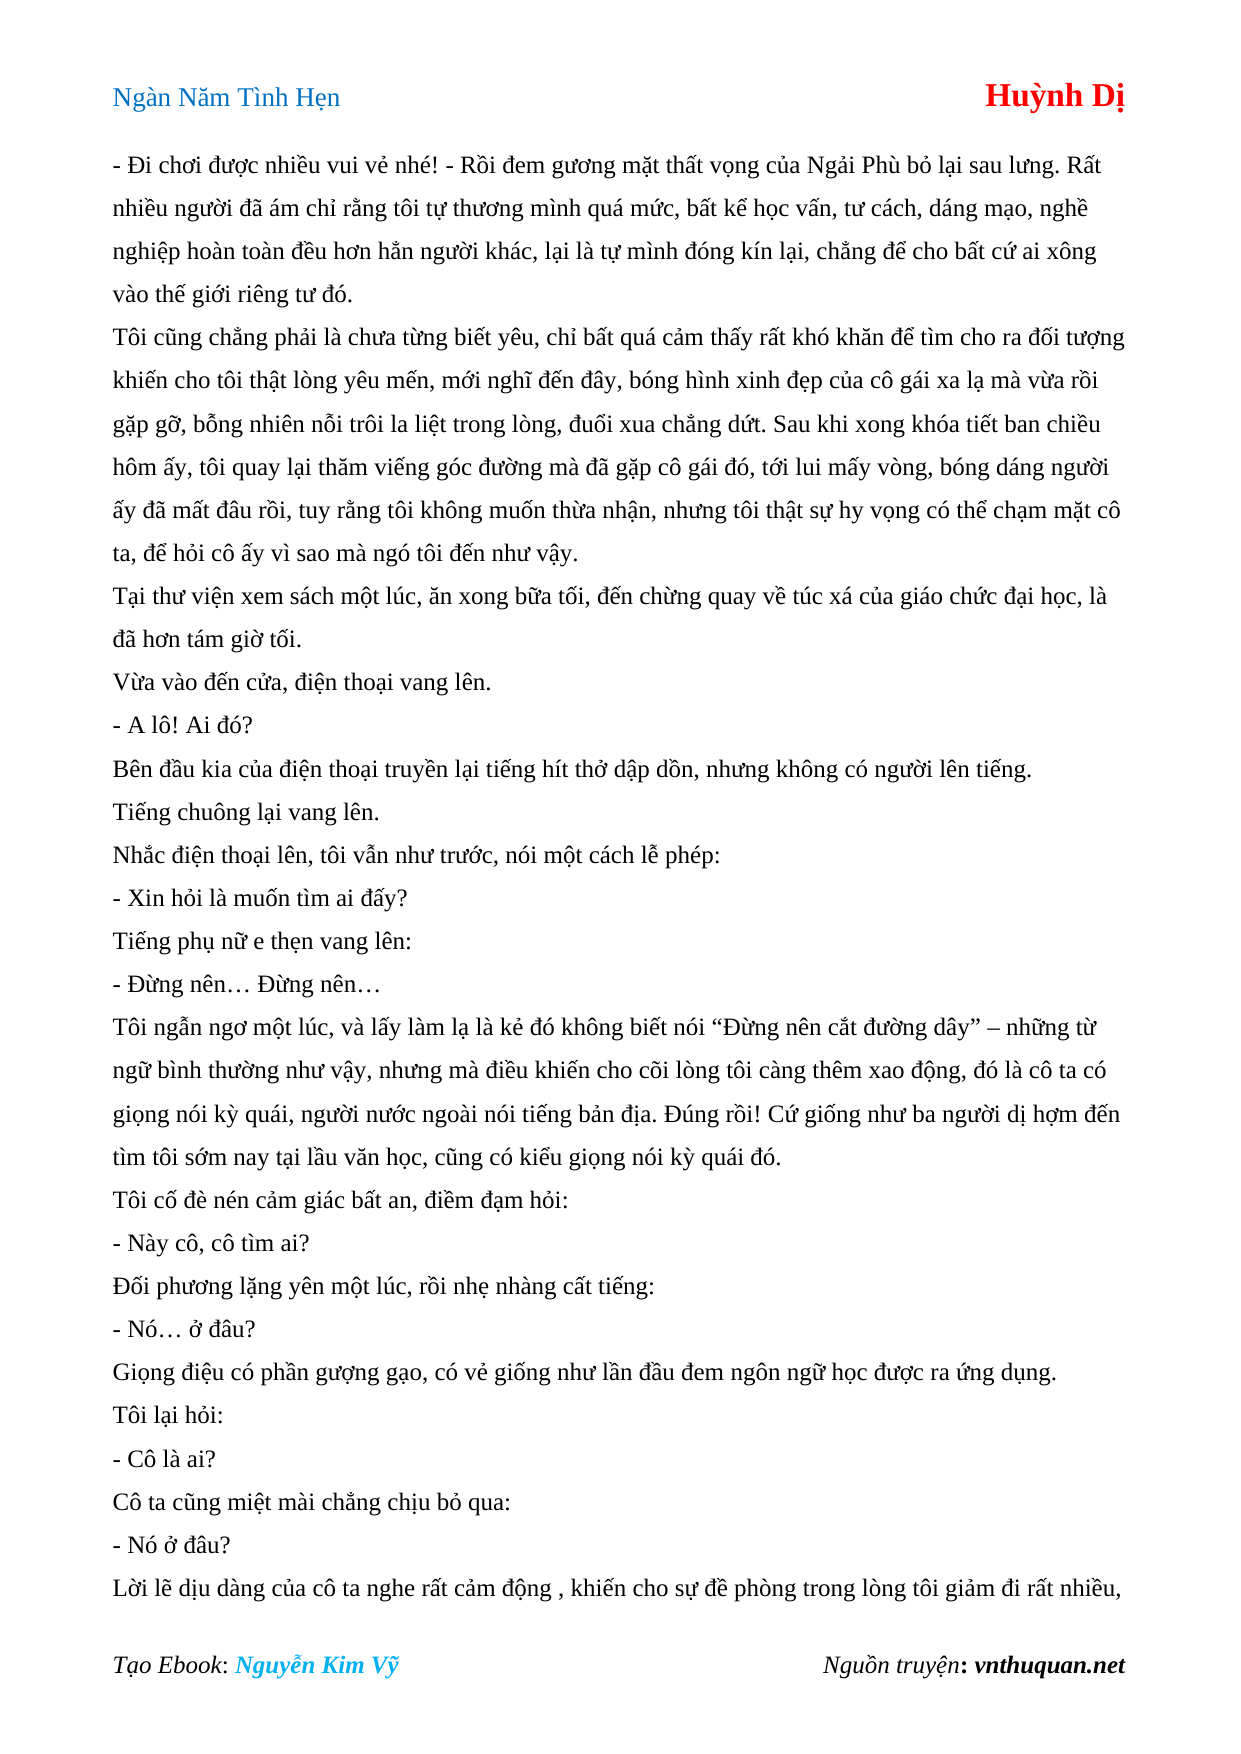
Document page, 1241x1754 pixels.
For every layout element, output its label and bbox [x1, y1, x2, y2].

text [112, 150, 1128, 1602]
